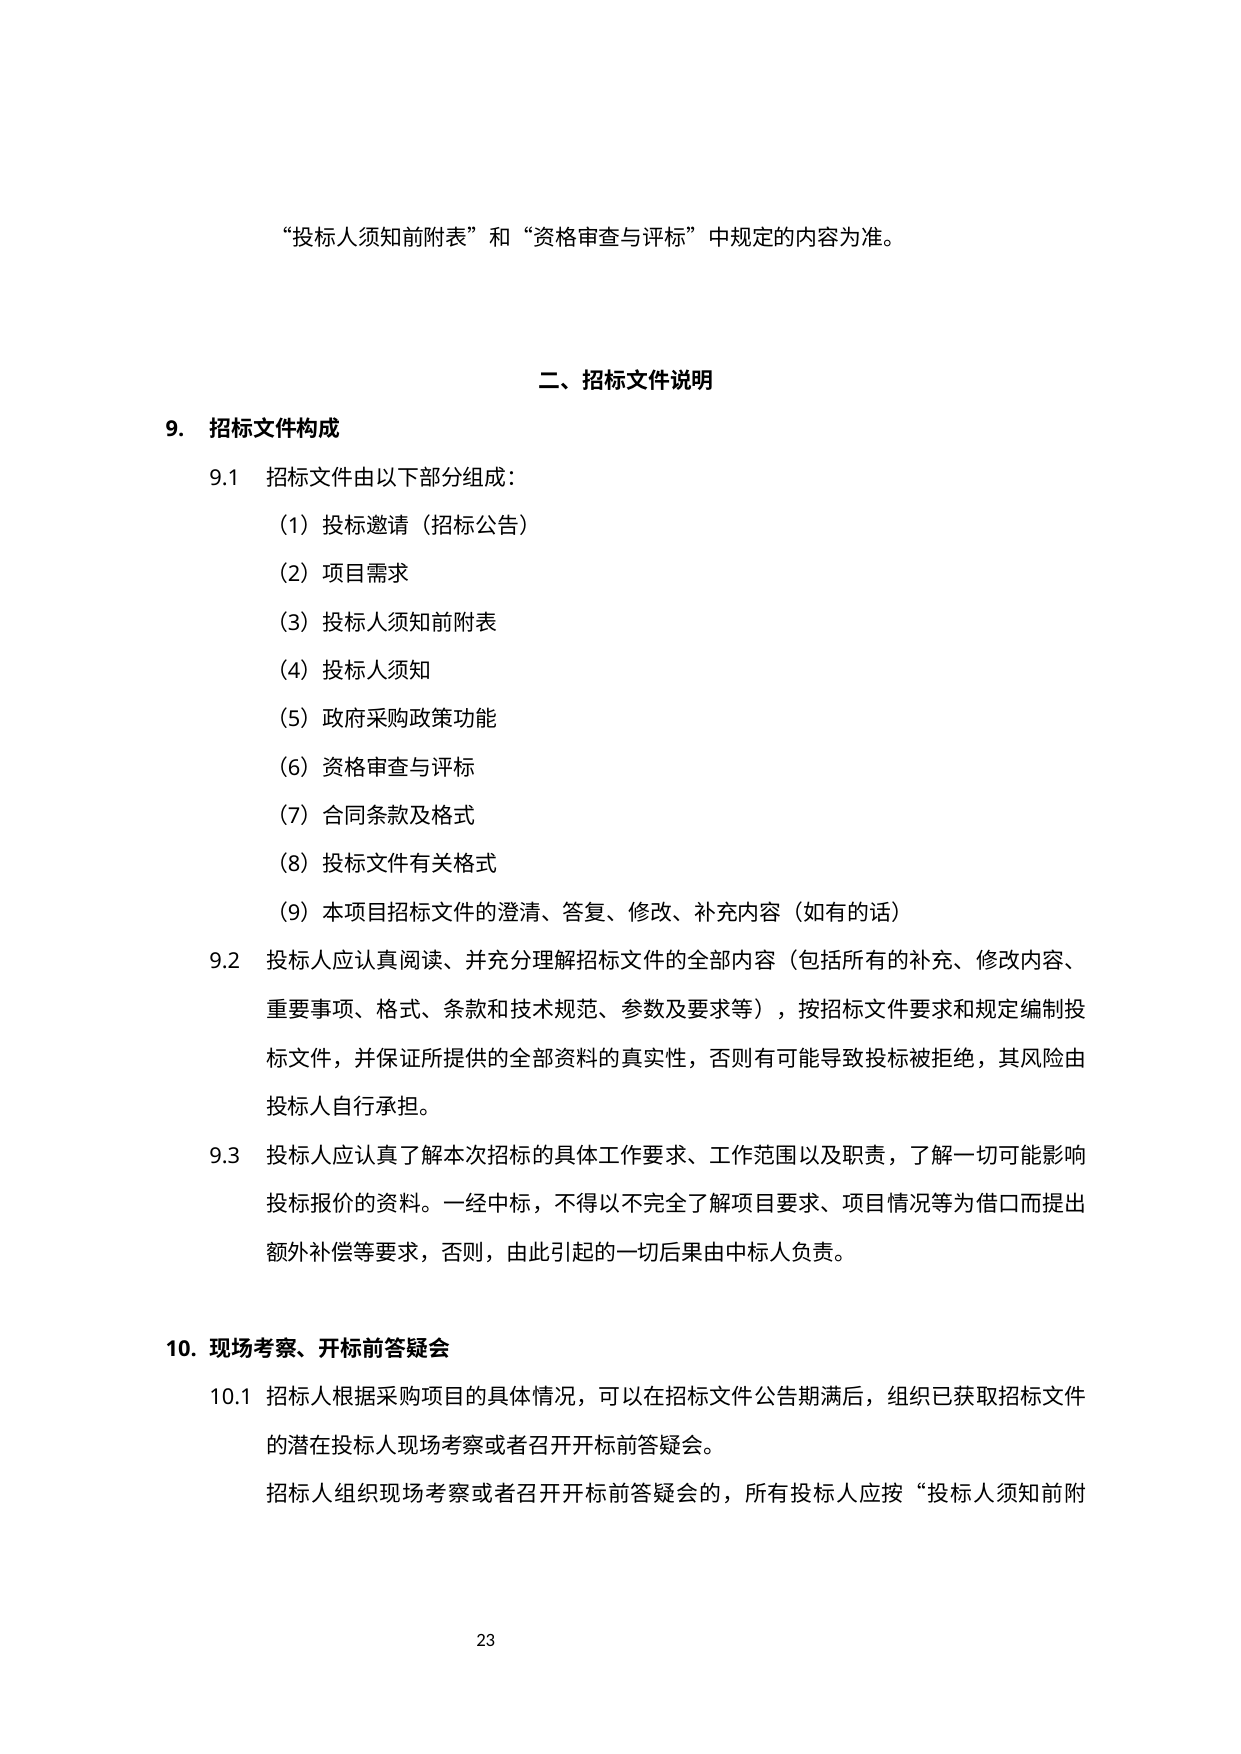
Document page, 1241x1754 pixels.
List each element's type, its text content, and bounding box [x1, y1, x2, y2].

list 招标文件构成 [165, 411, 1087, 443]
text （3）投标人须知前附表 [266, 604, 1087, 637]
text （9）本项目招标文件的澄清、答复、修改、补充内容（如有的话） [266, 894, 1087, 927]
text 二、招标文件说明 [165, 363, 1087, 395]
text （7）合同条款及格式 [266, 798, 1087, 830]
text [266, 1476, 1087, 1508]
list 投标人应认真了解本次招标的具体工作要求、工作范围以及职责，了解一切可能影响投标报价的资料。一经中标，不得以不完全了解项目要求、项目情况等为借口而提出额外补偿等要求，否则，由此引起的一切后果由中标人负责。 [209, 1137, 1087, 1267]
text （5）政府采购政策功能 [266, 701, 1087, 733]
list 招标文件由以下部分组成： [209, 459, 1087, 492]
text （4）投标人须知 [266, 653, 1087, 685]
text （6）资格审查与评标 [266, 749, 1087, 782]
text （8）投标文件有关格式 [266, 846, 1087, 878]
list 招标人根据采购项目的具体情况，可以在招标文件公告期满后，组织已获取招标文件的潜在投标人现场考察或者召开开标前答疑会。 [209, 1379, 1087, 1460]
text （2）项目需求 [266, 556, 1087, 588]
list 投标人应认真阅读、并充分理解招标文件的全部内容（包括所有的补充、修改内容、重要事项、格式、条款和技术规范、参数及要求等），按招标文件要求和规定编制投标文件，并保证所提供的全部资料的真实性，否则有可能导致投标被拒绝，其风险由投标人自行承担。 [209, 943, 1087, 1121]
list 现场考察、开标前答疑会 [165, 1331, 1087, 1363]
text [266, 219, 1087, 252]
text （1）投标邀请（招标公告） [266, 508, 1087, 540]
